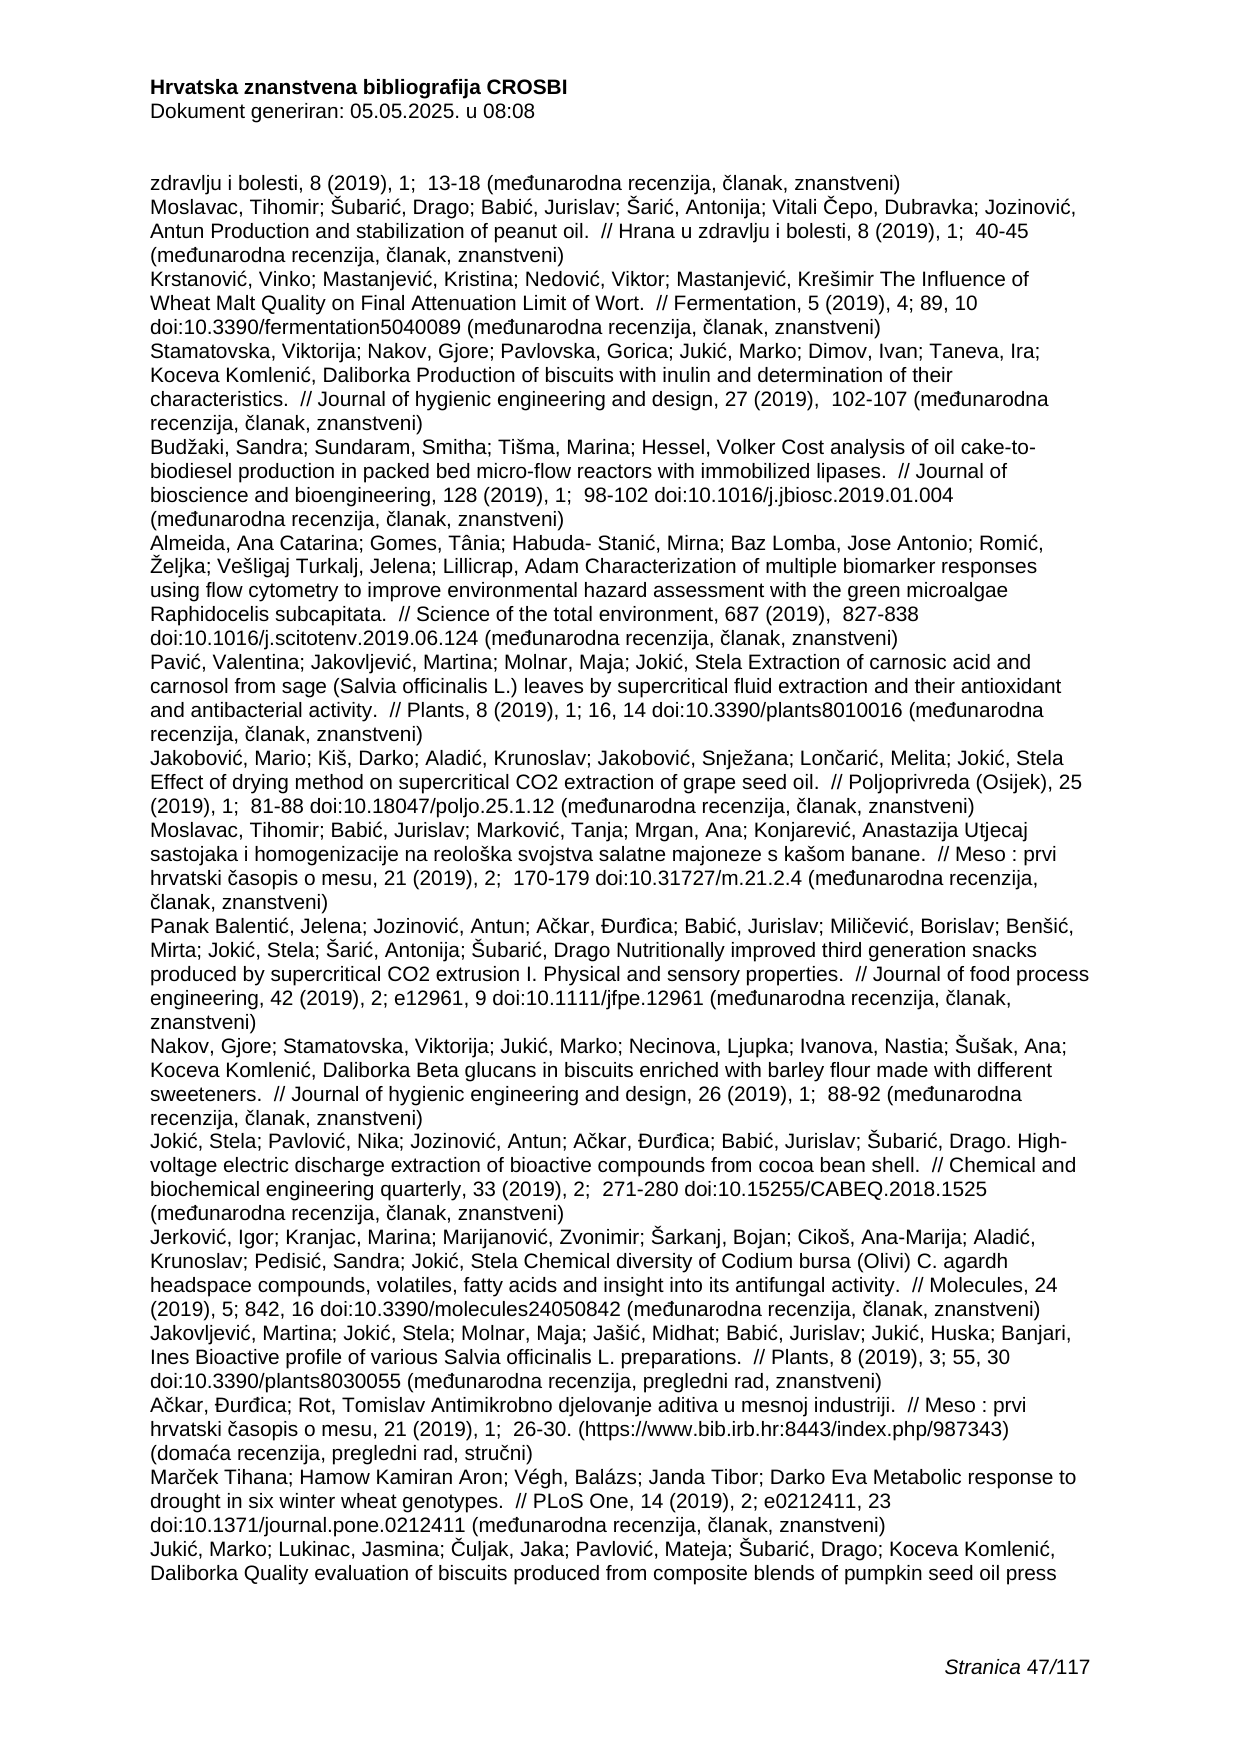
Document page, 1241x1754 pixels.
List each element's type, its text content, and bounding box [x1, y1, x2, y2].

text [150, 171, 1090, 195]
text Ačkar, Đurđica; Rot, Tomislav [150, 1393, 1090, 1465]
text Pavić, Valentina; Jakovljević, Martina; Molnar, Maja; Jokić, Stela [150, 650, 1090, 746]
text Almeida, Ana Catarina; Gomes, Tânia; Habuda- Stanić, Mirna; Baz Lomba, Jose Antonio; Romić, Željka; Vešligaj Turkalj, Jelena; Lillicrap, Adam [150, 530, 1090, 650]
text Jakobović, Mario; Kiš, Darko; Aladić, Krunoslav; Jakobović, Snježana; Lončarić, Melita; Jokić, Stela [150, 746, 1090, 818]
text Stamatovska, Viktorija; Nakov, Gjore; Pavlovska, Gorica; Jukić, Marko; Dimov, Ivan; Taneva, Ira; Koceva Komlenić, Daliborka [150, 339, 1090, 434]
text Jerković, Igor; Kranjac, Marina; Marijanović, Zvonimir; Šarkanj, Bojan; Cikoš, Ana-Marija; Aladić, Krunoslav; Pedisić, Sandra; Jokić, Stela [150, 1225, 1090, 1321]
text Krstanović, Vinko; Mastanjević, Kristina; Nedović, Viktor; Mastanjević, Krešimir [150, 267, 1090, 339]
text Nakov, Gjore; Stamatovska, Viktorija; Jukić, Marko; Necinova, Ljupka; Ivanova, Nastia; Šušak, Ana; Koceva Komlenić, Daliborka [150, 1033, 1090, 1129]
text Budžaki, Sandra; Sundaram, Smitha; Tišma, Marina; Hessel, Volker [150, 434, 1090, 530]
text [150, 1537, 1090, 1584]
text Moslavac, Tihomir; Babić, Jurislav; Marković, Tanja; Mrgan, Ana; Konjarević, Anastazija [150, 818, 1090, 914]
text Panak Balentić, Jelena; Jozinović, Antun; Ačkar, Đurđica; Babić, Jurislav; Miličević, Borislav; Benšić, Mirta; Jokić, Stela; Šarić, Antonija; Šubarić, Drago [150, 914, 1090, 1033]
text Moslavac, Tihomir; Šubarić, Drago; Babić, Jurislav; Šarić, Antonija; Vitali Čepo, Dubravka; Jozinović, Antun [150, 195, 1090, 267]
text Marček Tihana; Hamow Kamiran Aron; Végh, Balázs; Janda Tibor; Darko Eva [150, 1465, 1090, 1537]
text Jokić, Stela; Pavlović, Nika; Jozinović, Antun; Ačkar, Đurđica; Babić, Jurislav; Šubarić, Drago. [150, 1129, 1090, 1225]
text Jakovljević, Martina; Jokić, Stela; Molnar, Maja; Jašić, Midhat; Babić, Jurislav; Jukić, Huska; Banjari, Ines [150, 1321, 1090, 1393]
